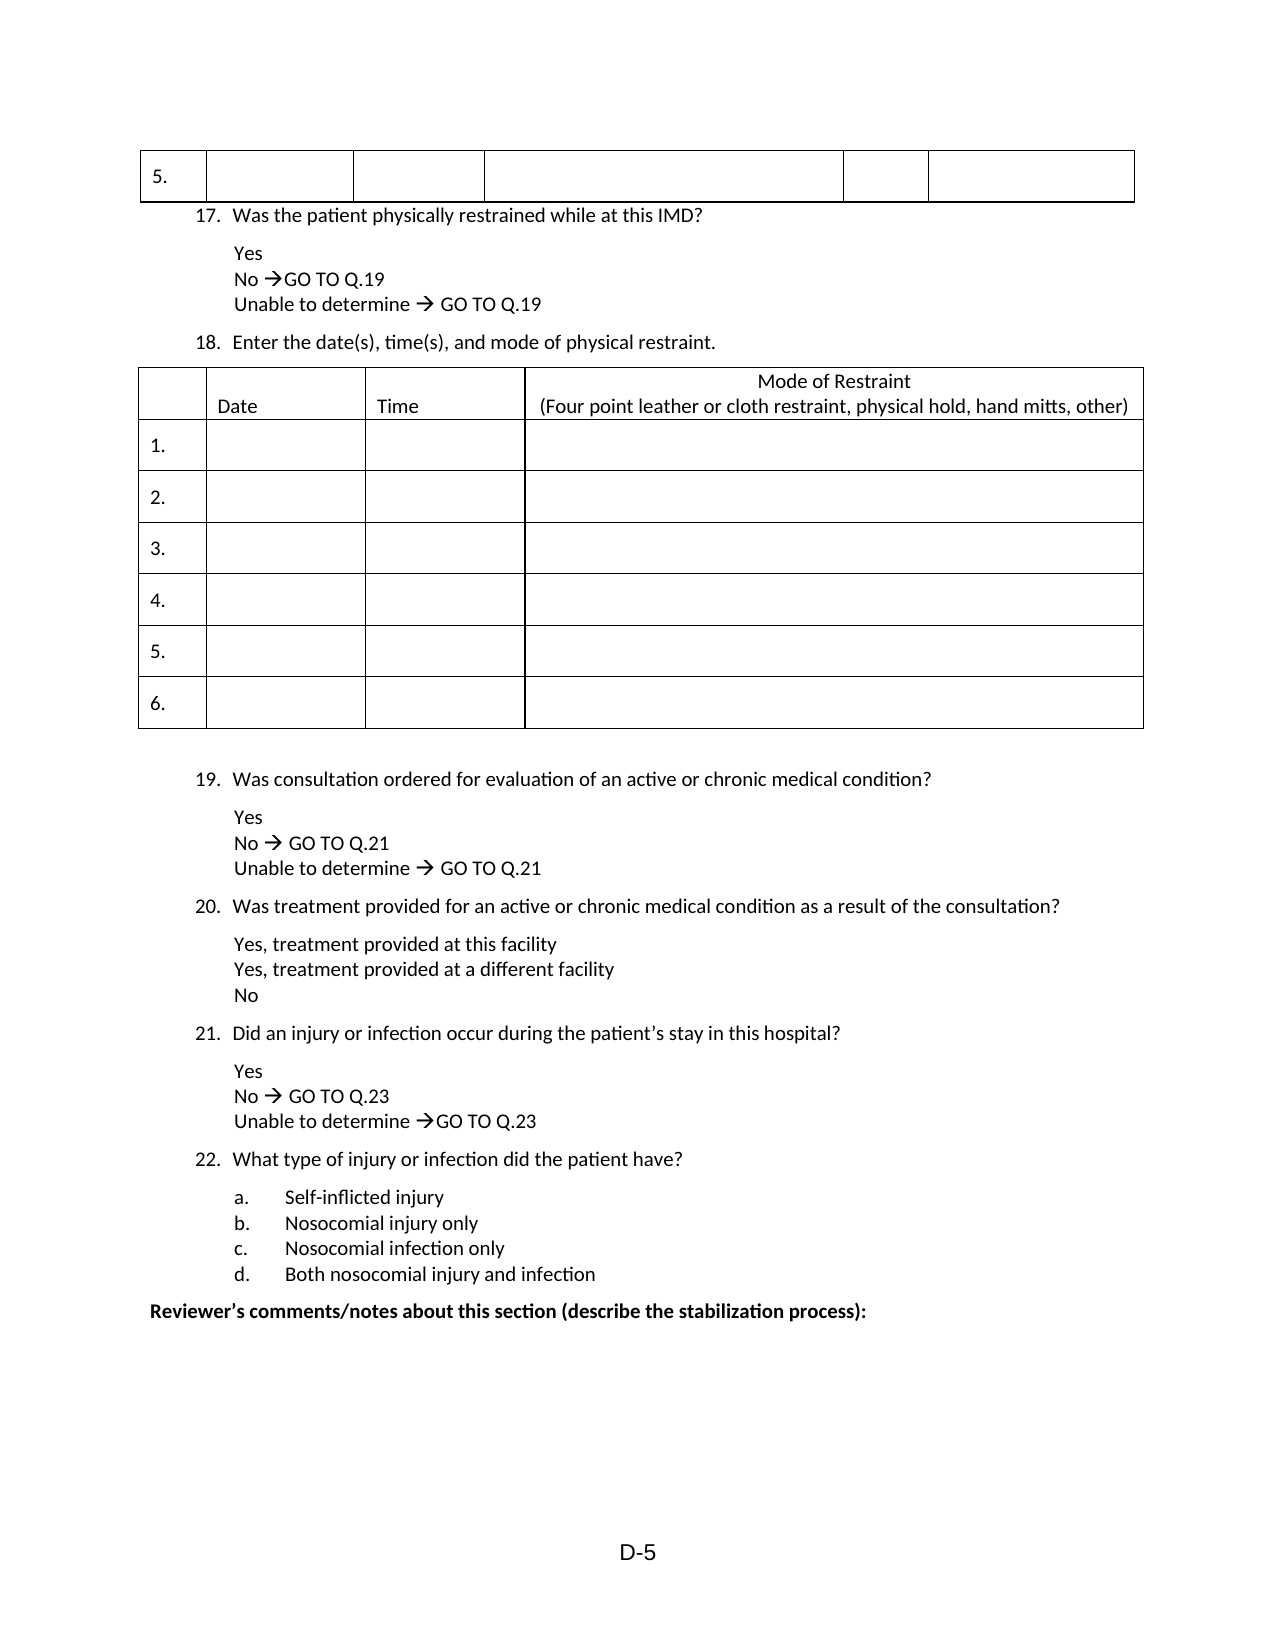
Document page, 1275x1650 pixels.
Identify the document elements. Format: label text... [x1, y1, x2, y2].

table_cell [207, 626, 365, 676]
text Unable to determine GO TO Q.19 [234, 291, 1125, 317]
table_cell [844, 151, 928, 201]
text No GO TO Q.19 [234, 266, 1125, 291]
text c. Nosocomial infection only [234, 1235, 1125, 1261]
table_header Time [366, 368, 524, 419]
table_cell [485, 151, 843, 201]
table_cell 6. [139, 677, 206, 728]
table_cell [366, 677, 524, 728]
table_cell [526, 523, 1143, 573]
table_cell [366, 420, 524, 470]
text a. Self-inflicted injury [234, 1184, 1125, 1210]
table_cell [526, 574, 1143, 625]
table_header Mode of Restraint (Four point leather or cloth restraint, physical hold, hand mitts, other) [526, 368, 1143, 419]
table_cell [366, 523, 524, 573]
text Unable to determine GO TO Q.21 [234, 855, 1125, 881]
table_cell [366, 574, 524, 625]
table_cell [207, 677, 365, 728]
table_cell [207, 574, 365, 625]
text No GO TO Q.21 [234, 830, 1125, 855]
table_cell 5. [139, 626, 206, 676]
text Reviewer’s comments/notes about this section (describe the stabilization process): [150, 1299, 1125, 1324]
table_header [139, 368, 206, 419]
table_cell [929, 151, 1134, 201]
table_cell 4. [139, 574, 206, 625]
text What type of injury or infection did the patient have? [195, 1147, 1087, 1172]
text Did an injury or infection occur during the patient’s stay in this hospital? [195, 1020, 1087, 1045]
text Yes [234, 240, 1125, 266]
text Was treatment provided for an active or chronic medical condition as a result of the consultation? [195, 893, 1087, 919]
text No GO TO Q.23 [234, 1083, 1125, 1109]
table_cell [366, 626, 524, 676]
table_cell 1. [139, 420, 206, 470]
table_cell [354, 151, 484, 201]
text Yes [234, 1058, 1125, 1083]
text d. Both nosocomial injury and infection [234, 1261, 1125, 1286]
text b. Nosocomial injury only [234, 1210, 1125, 1235]
table_header Date [207, 368, 365, 419]
table_cell [526, 677, 1143, 728]
table_cell 5. [141, 151, 206, 201]
text No [234, 982, 1125, 1007]
table_cell [207, 523, 365, 573]
table_cell [526, 471, 1143, 522]
table_cell [366, 471, 524, 522]
table_cell [526, 626, 1143, 676]
text Was consultation ordered for evaluation of an active or chronic medical condition? [195, 767, 1087, 792]
text Unable to determine GO TO Q.23 [234, 1109, 1125, 1134]
table_cell 2. [139, 471, 206, 522]
table_cell [207, 471, 365, 522]
text Yes [234, 804, 1125, 830]
table_cell [526, 420, 1143, 470]
table_cell [207, 420, 365, 470]
text Yes, treatment provided at a different facility [234, 957, 1125, 982]
text Yes, treatment provided at this facility [234, 931, 1125, 957]
table_cell [207, 151, 353, 201]
table_cell 3. [139, 523, 206, 573]
text Enter the date(s), time(s), and mode of physical restraint. [195, 329, 1087, 354]
text Was the patient physically restrained while at this IMD? [195, 203, 1087, 228]
